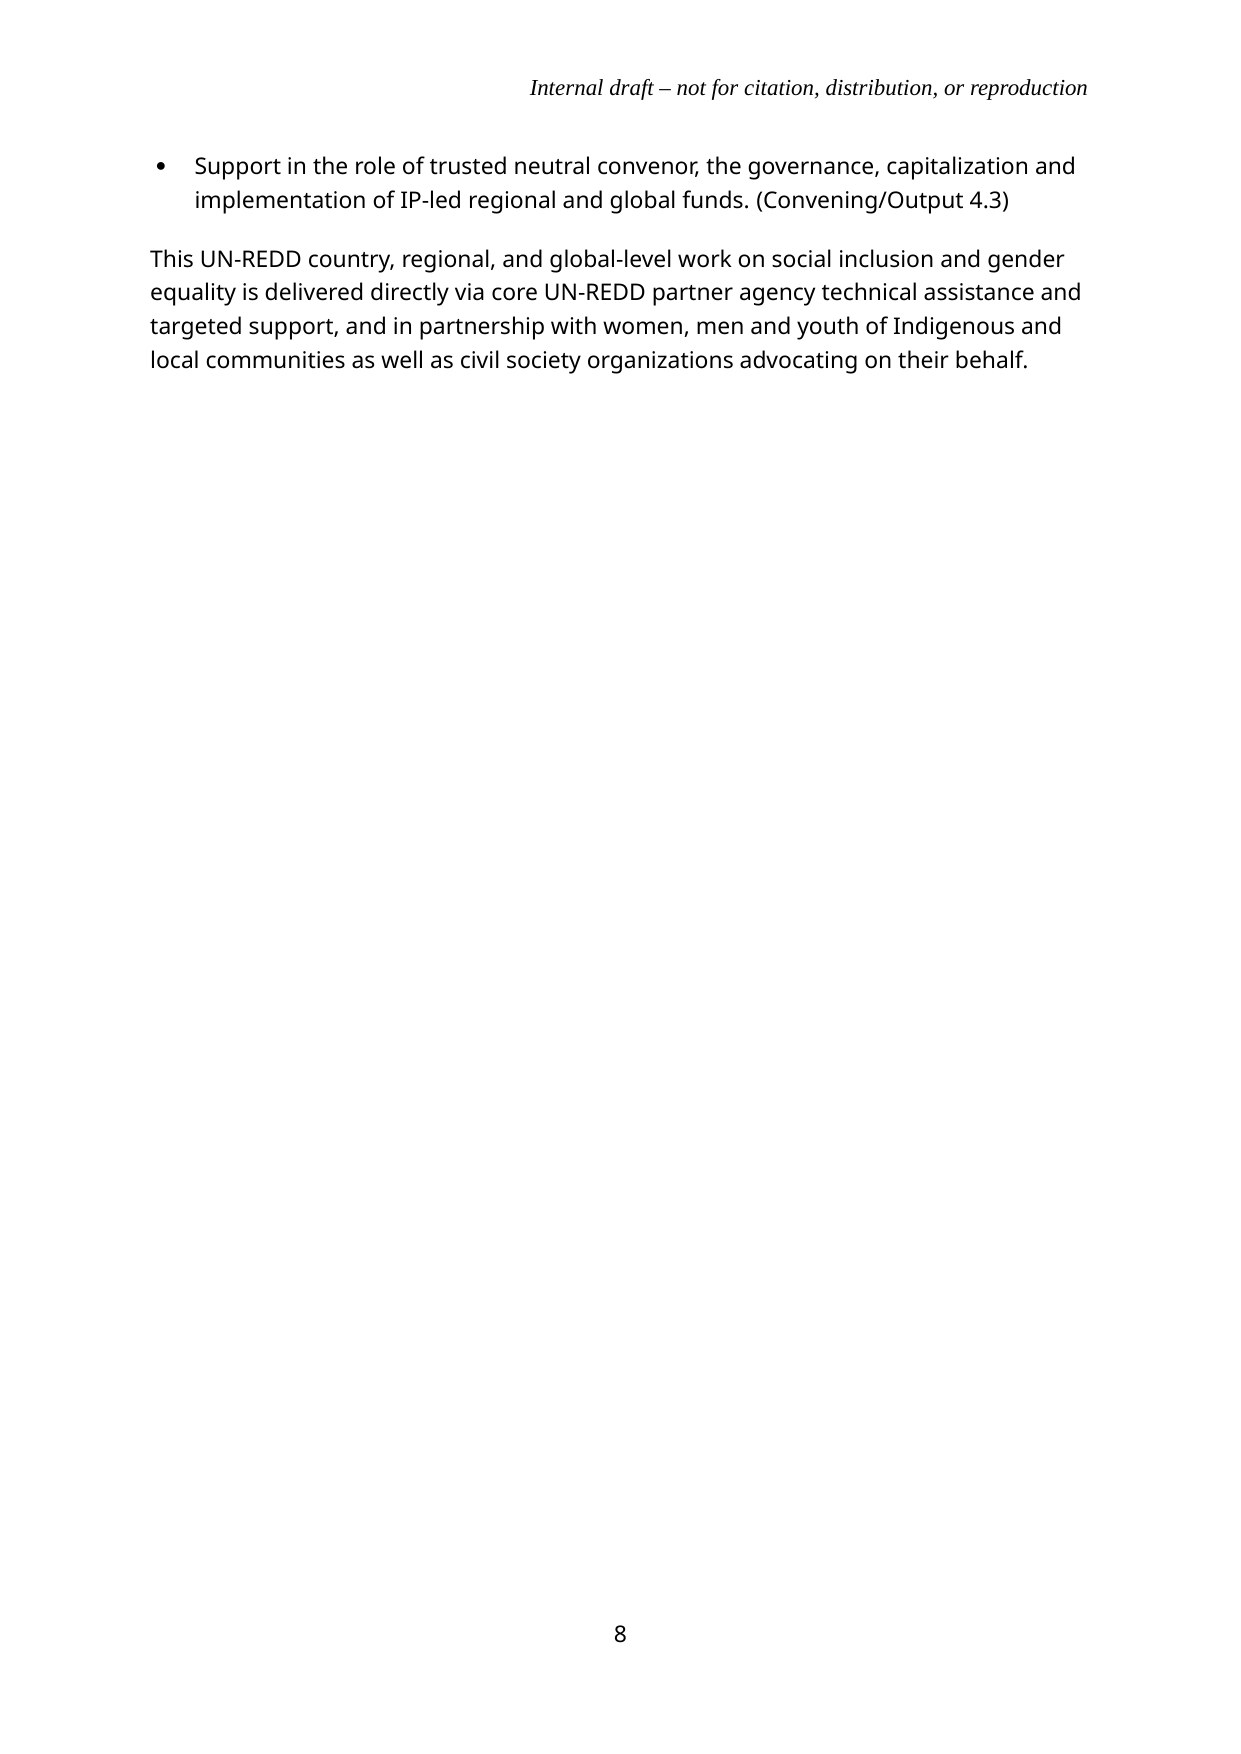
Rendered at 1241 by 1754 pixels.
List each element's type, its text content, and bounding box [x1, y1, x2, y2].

text This UN-REDD country, regional, and global-level work on social inclusion and gender equality is delivered directly via core UN-REDD partner agency technical assistance and targeted support, and in partnership with women, men and youth of Indigenous and local communities as well as civil society organizations advocating on their behalf. [150, 242, 1090, 375]
list Support in the role of trusted neutral convenor, the governance, capitalization and implementation of IP-led regional and global funds. (Convening/Output 4.3) [157, 150, 1090, 215]
